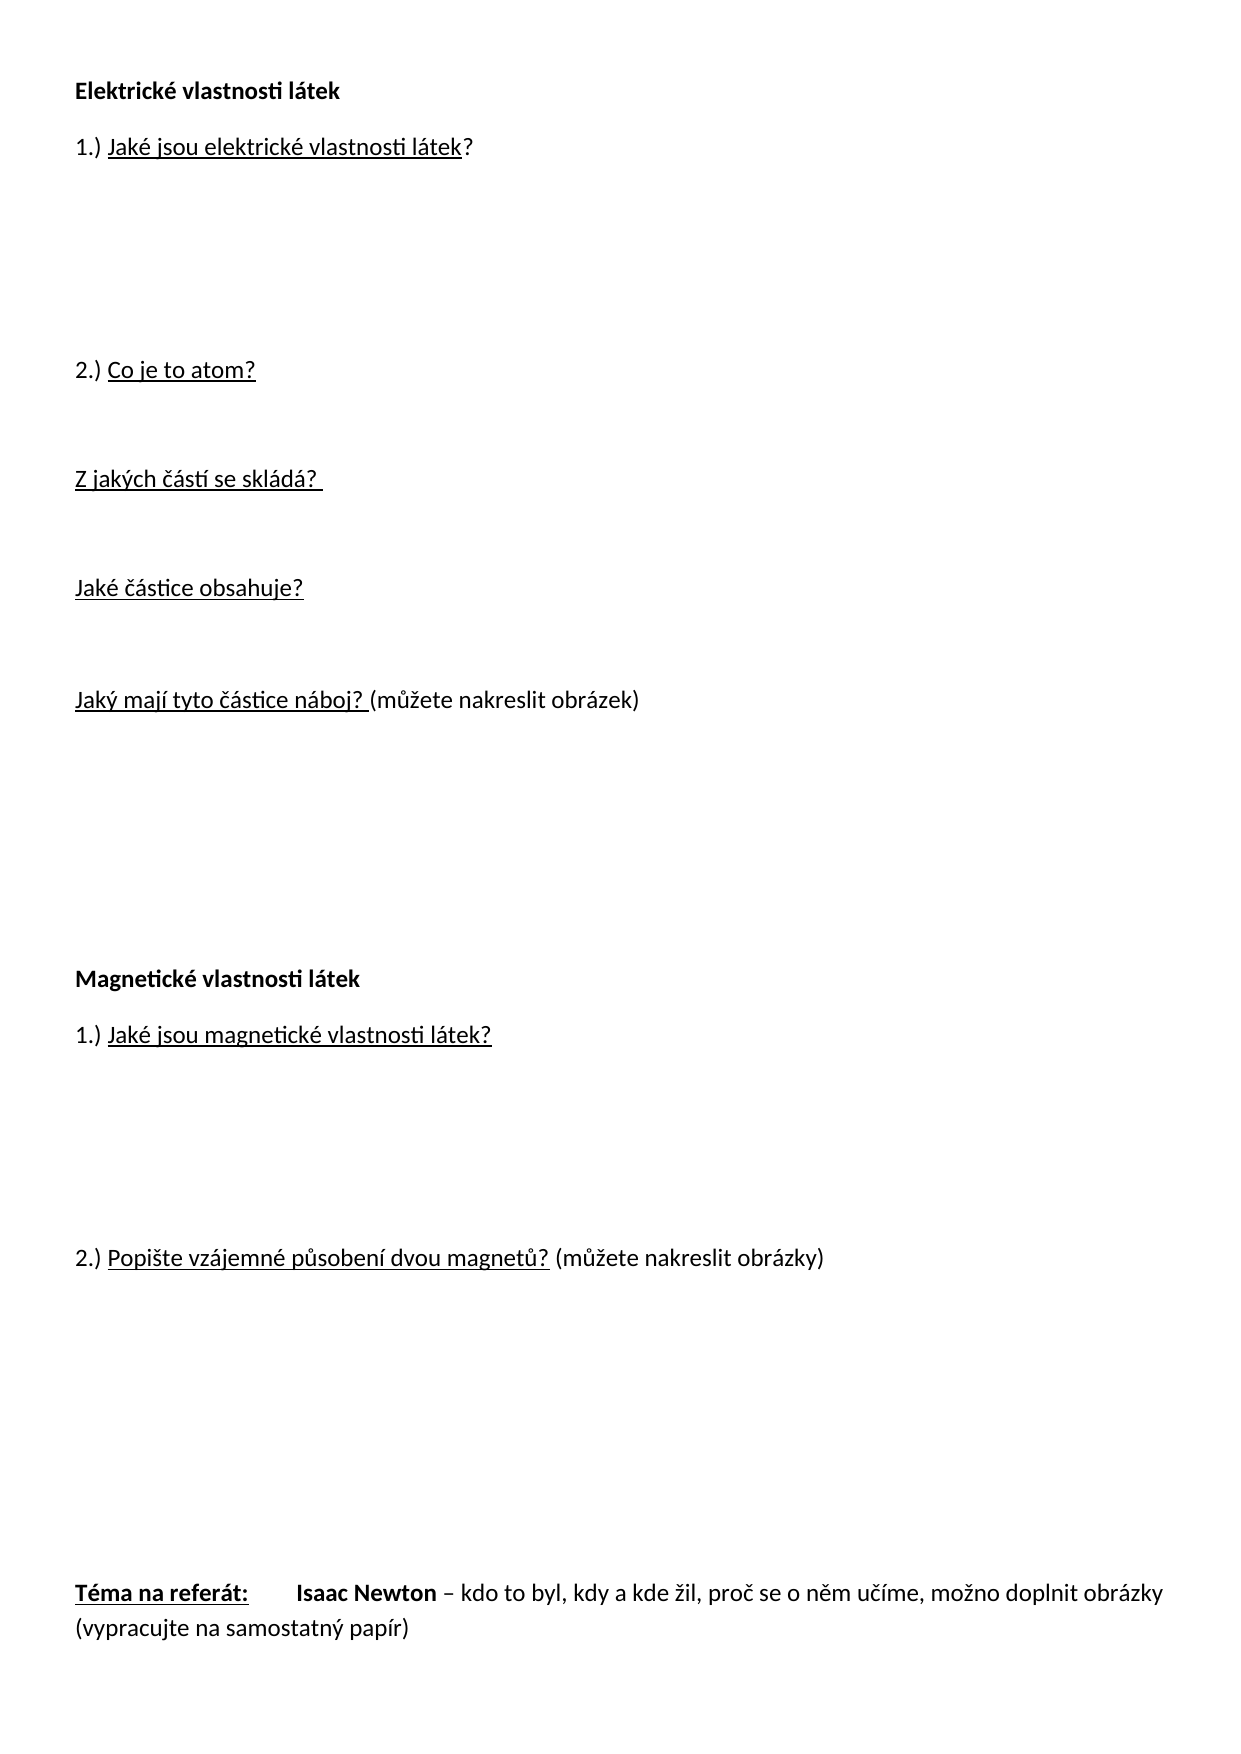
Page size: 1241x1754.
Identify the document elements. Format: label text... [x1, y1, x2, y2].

text Magnetické vlastnosti látek [75, 963, 1165, 994]
text Téma na referát: Isaac Newton – kdo to byl, kdy a kde žil, proč se o něm učíme, možno doplnit obrázky (vypracujte na samostatný papír) [75, 1577, 1165, 1643]
text Z jakých částí se skládá? [75, 463, 1165, 494]
text 2.) Popište vzájemné působení dvou magnetů? (můžete nakreslit obrázky) [75, 1242, 1165, 1273]
text 1.) Jaké jsou magnetické vlastnosti látek? [75, 1019, 1165, 1050]
text Jaký mají tyto částice náboj? (můžete nakreslit obrázek) [75, 684, 1165, 715]
text 1.) Jaké jsou elektrické vlastnosti látek? [75, 131, 1165, 161]
text 2.) Co je to atom? [75, 354, 1165, 385]
text Jaké částice obsahuje? [75, 572, 1165, 603]
text Elektrické vlastnosti látek [75, 75, 1165, 106]
